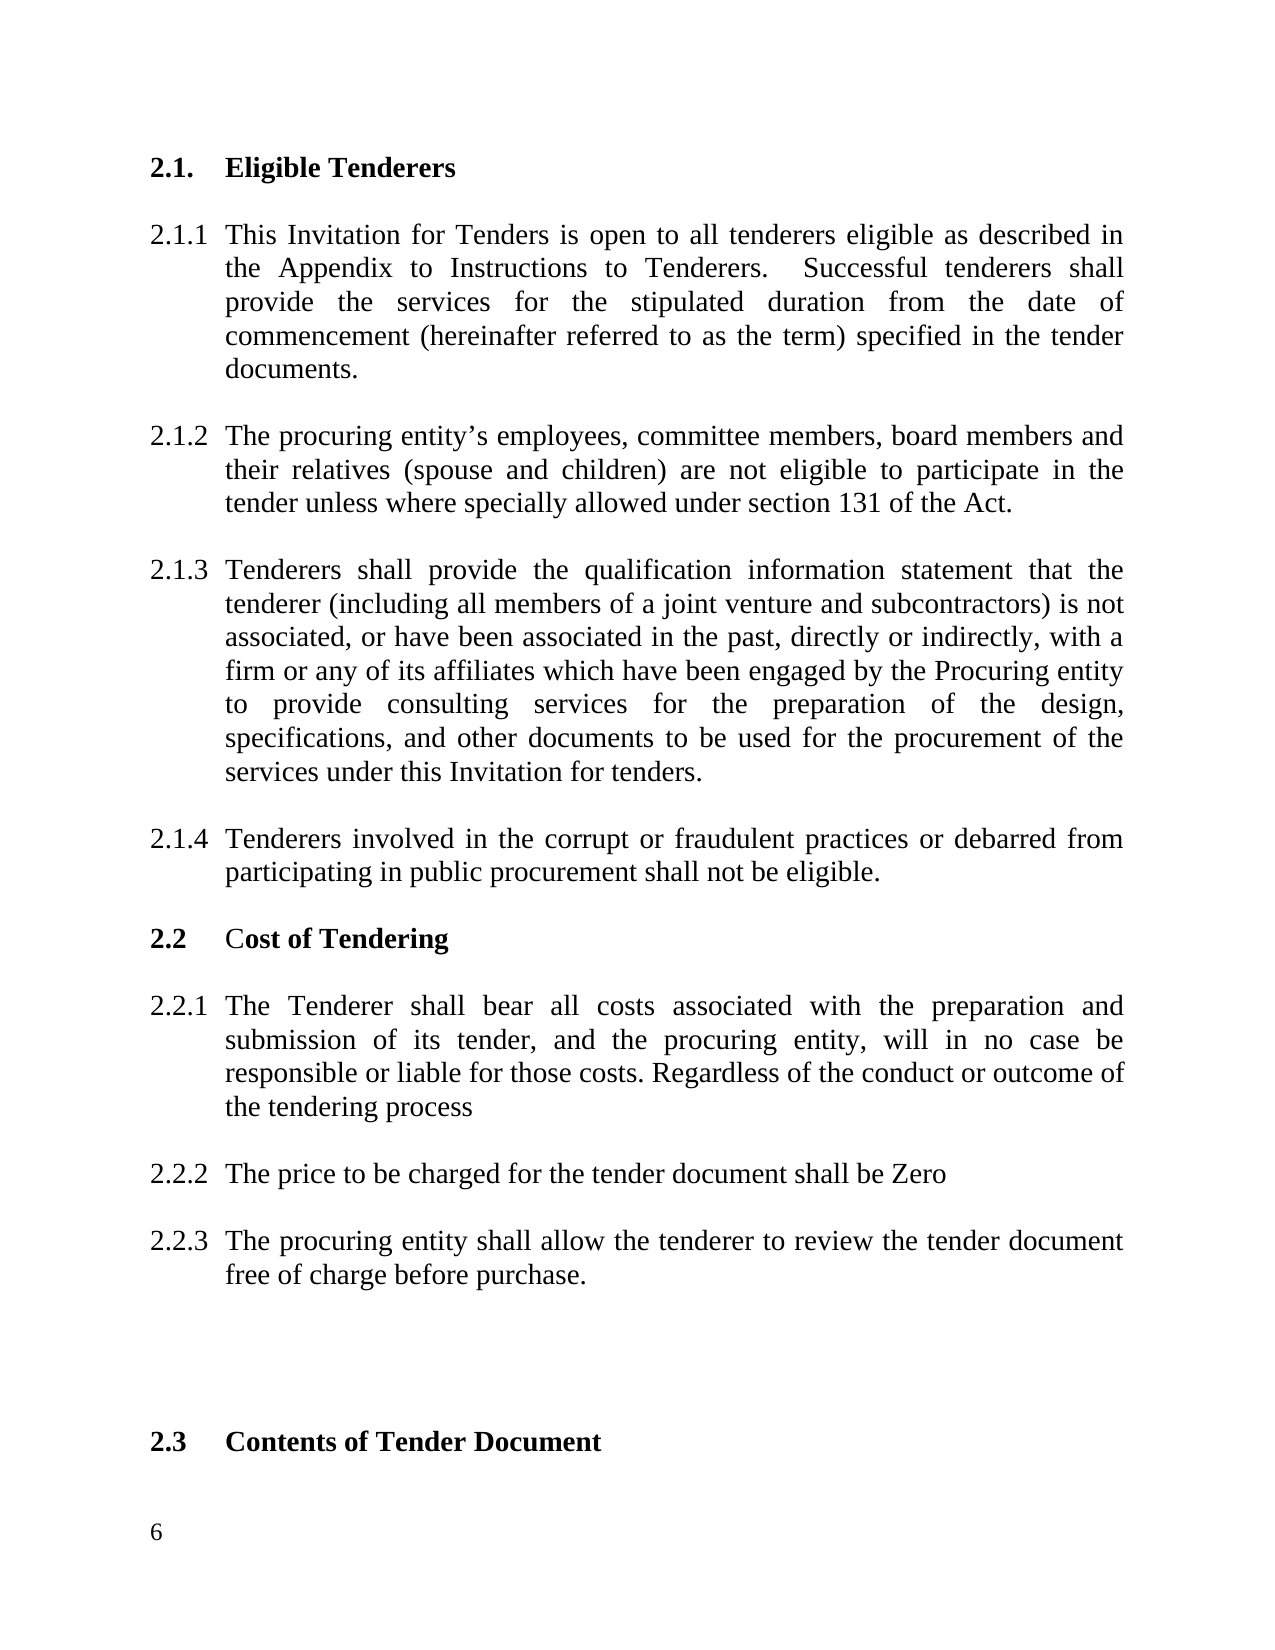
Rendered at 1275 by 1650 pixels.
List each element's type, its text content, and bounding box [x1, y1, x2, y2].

list Tenderers shall provide the qualification information statement that the tenderer (including all members of a joint venture and subcontractors) is not associated, or have been associated in the past, directly or indirectly, with a firm or any of its affiliates which have been engaged by the Procuring entity to provide consulting services for the preparation of the design, specifications, and other documents to be used for the procurement of the services under this Invitation for tenders. [150, 552, 1125, 787]
text 2.2 Cost of Tendering [150, 921, 1125, 955]
list The procuring entity shall allow the tenderer to review the tender document free of charge before purchase. [150, 1223, 1125, 1290]
text 2.3 Contents of Tender Document [150, 1424, 1125, 1458]
text 2.1. Eligible Tenderers [150, 150, 1125, 183]
list The price to be charged for the tender document shall be Zero [150, 1156, 1125, 1190]
list This Invitation for Tenders is open to all tenderers eligible as described in the Appendix to Instructions to Tenderers. Successful tenderers shall provide the services for the stipulated duration from the date of commencement (hereinafter referred to as the term) specified in the tender documents. [150, 217, 1125, 385]
list The procuring entity’s employees, committee members, board members and their relatives (spouse and children) are not eligible to participate in the tender unless where specially allowed under section 131 of the Act. [150, 418, 1125, 519]
list Tenderers involved in the corrupt or fraudulent practices or debarred from participating in public procurement shall not be eligible. [150, 821, 1125, 888]
list The Tenderer shall bear all costs associated with the preparation and submission of its tender, and the procuring entity, will in no case be responsible or liable for those costs. Regardless of the conduct or outcome of the tendering process [150, 988, 1125, 1123]
